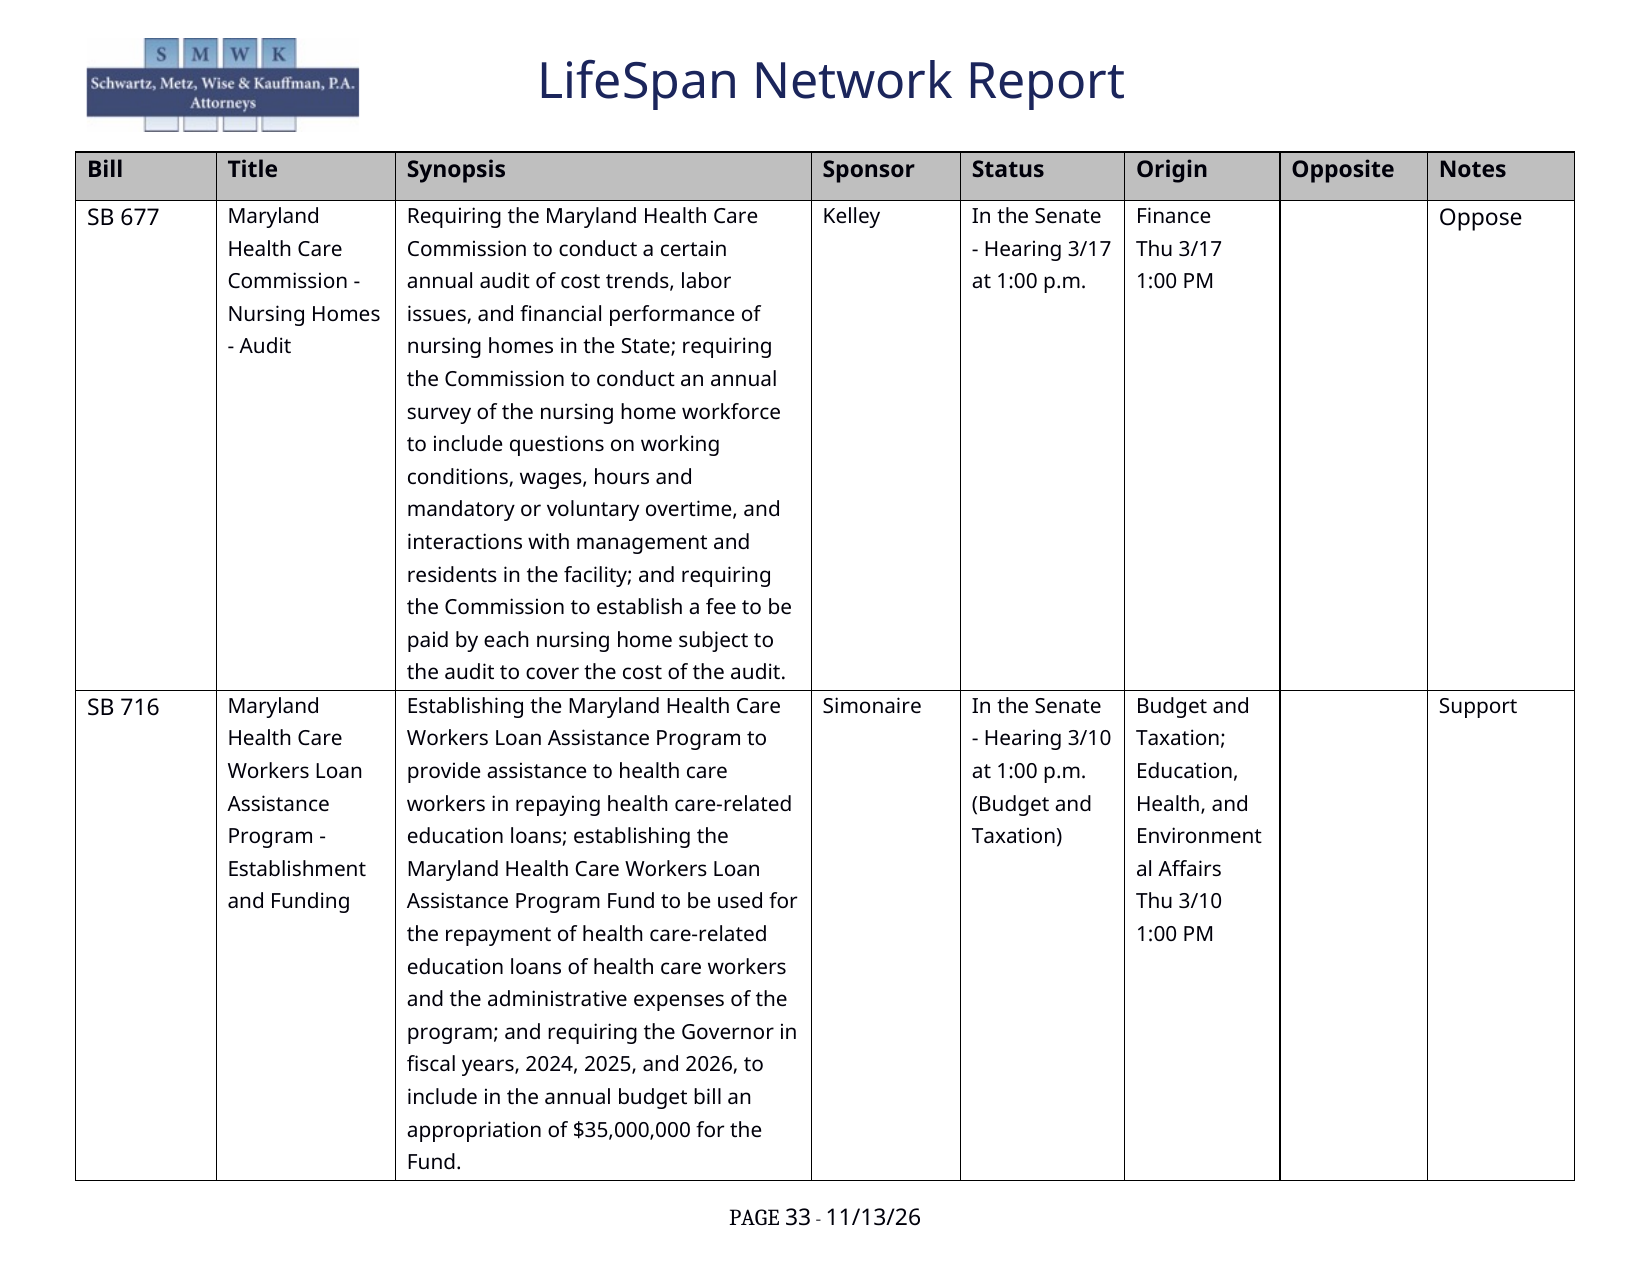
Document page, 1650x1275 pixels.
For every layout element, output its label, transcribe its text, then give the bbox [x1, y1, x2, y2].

table_cell Budget and Taxation; Education, Health, and Environmental Affairs Thu 3/10 1:00 PM [1125, 691, 1279, 1180]
table_header Sponsor [812, 153, 960, 200]
table_cell SB 716 [76, 691, 216, 1180]
table_cell [1281, 691, 1427, 1180]
table_cell Establishing the Maryland Health Care Workers Loan Assistance Program to provide assistance to health care workers in repaying health care-related education loans; establishing the Maryland Health Care Workers Loan Assistance Program Fund to be used for the repayment of health care-related education loans of health care workers and the administrative expenses of the program; and requiring the Governor in fiscal years, 2024, 2025, and 2026, to include in the annual budget bill an appropriation of $35,000,000 for the Fund. [396, 691, 811, 1180]
table_header Synopsis [396, 153, 811, 200]
table_header Bill [76, 153, 216, 200]
table_cell Finance Thu 3/17 1:00 PM [1125, 201, 1279, 690]
table_cell [1281, 201, 1427, 690]
table_header Title [217, 153, 395, 200]
table_cell Kelley [812, 201, 960, 690]
table_cell In the Senate - Hearing 3/17 at 1:00 p.m. [961, 201, 1124, 690]
table_cell Requiring the Maryland Health Care Commission to conduct a certain annual audit of cost trends, labor issues, and financial performance of nursing homes in the State; requiring the Commission to conduct an annual survey of the nursing home workforce to include questions on working conditions, wages, hours and mandatory or voluntary overtime, and interactions with management and residents in the facility; and requiring the Commission to establish a fee to be paid by each nursing home subject to the audit to cover the cost of the audit. [396, 201, 811, 690]
picture [86, 38, 360, 132]
table_header Opposite [1281, 153, 1427, 200]
table_cell Maryland Health Care Commission - Nursing Homes - Audit [217, 201, 395, 690]
table_header Origin [1125, 153, 1279, 200]
table_cell Support [1428, 691, 1574, 1180]
table_cell SB 677 [76, 201, 216, 690]
table_header Notes [1428, 153, 1574, 200]
table_cell Oppose [1428, 201, 1574, 690]
table_cell In the Senate - Hearing 3/10 at 1:00 p.m. (Budget and Taxation) [961, 691, 1124, 1180]
table_cell Maryland Health Care Workers Loan Assistance Program - Establishment and Funding [217, 691, 395, 1180]
table_header Status [961, 153, 1124, 200]
table_cell Simonaire [812, 691, 960, 1180]
